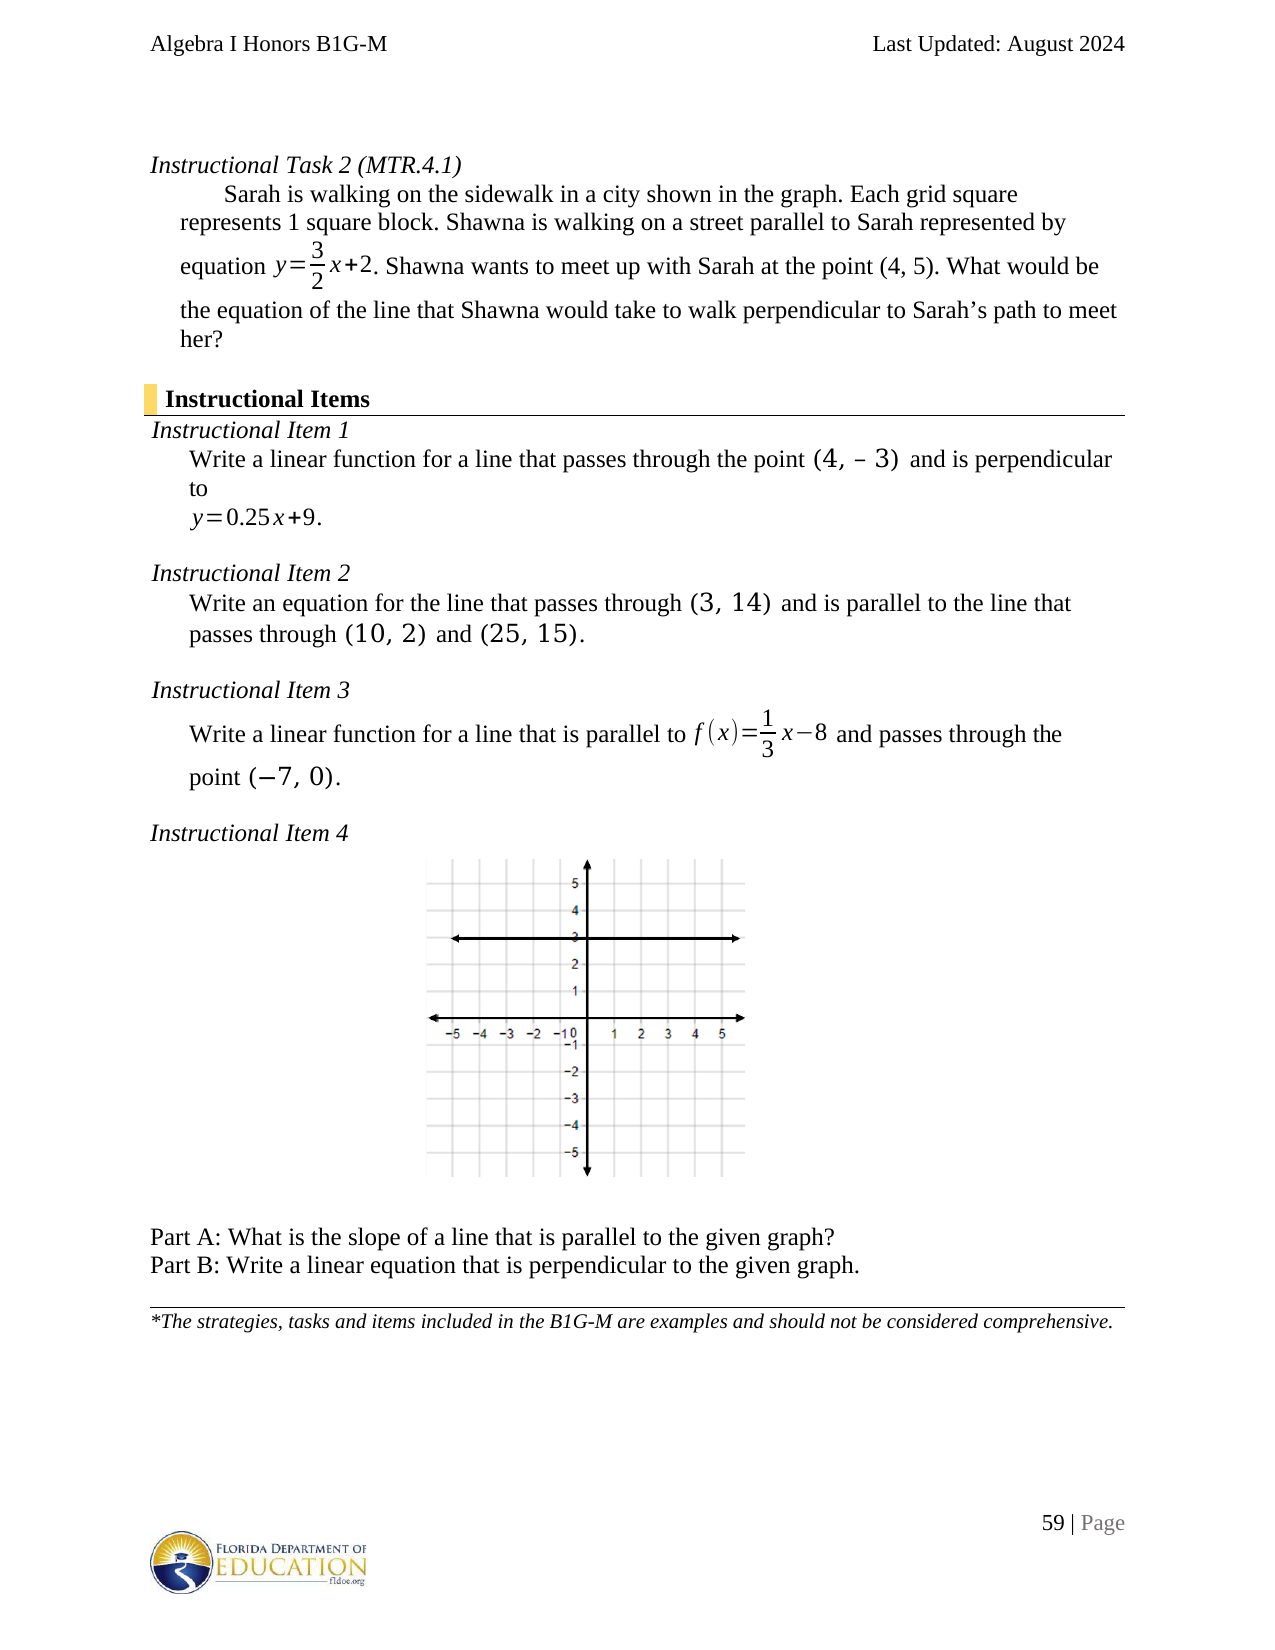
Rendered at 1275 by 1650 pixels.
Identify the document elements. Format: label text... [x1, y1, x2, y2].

text Instructional Task 2 (MTR.4.1) [150, 150, 1125, 179]
text Instructional Item 4 [150, 818, 1108, 846]
text Write a linear function for a line that passes through the point (4, – 3) and is perpendicular to [189, 444, 1125, 502]
text . [189, 502, 1125, 532]
text Instructional Item 1 [151, 416, 1125, 444]
text Part B: Write a linear equation that is perpendicular to the given graph. [150, 1251, 1108, 1279]
text Part A: What is the slope of a line that is parallel to the given graph? [150, 1222, 1108, 1250]
picture [150, 1531, 367, 1594]
text *The strategies, tasks and items included in the B1G-M are examples and should not be considered comprehensive. [150, 1308, 1125, 1333]
text Instructional Item 2 [151, 558, 1125, 587]
text Write a linear function for a line that is parallel to and passes through the [189, 704, 1125, 763]
picture [426, 859, 746, 1177]
text Write an equation for the line that passes through (3, 14) and is parallel to the line that passes through (10, 2) and (25, 15). [189, 587, 1108, 647]
text point (−7, 0). [189, 763, 1125, 790]
text Sarah is walking on the sidewalk in a city shown in the graph. Each grid square represents 1 square block. Shawna is walking on a street parallel to Sarah represented by equation . Shawna wants to meet up with Sarah at the point (4, 5). What would be the equation of the line that Shawna would take to walk perpendicular to Sarah’s path to meet her? [180, 179, 1125, 353]
subtitle Instructional Items [157, 384, 1125, 415]
text Instructional Item 3 [151, 676, 1125, 704]
